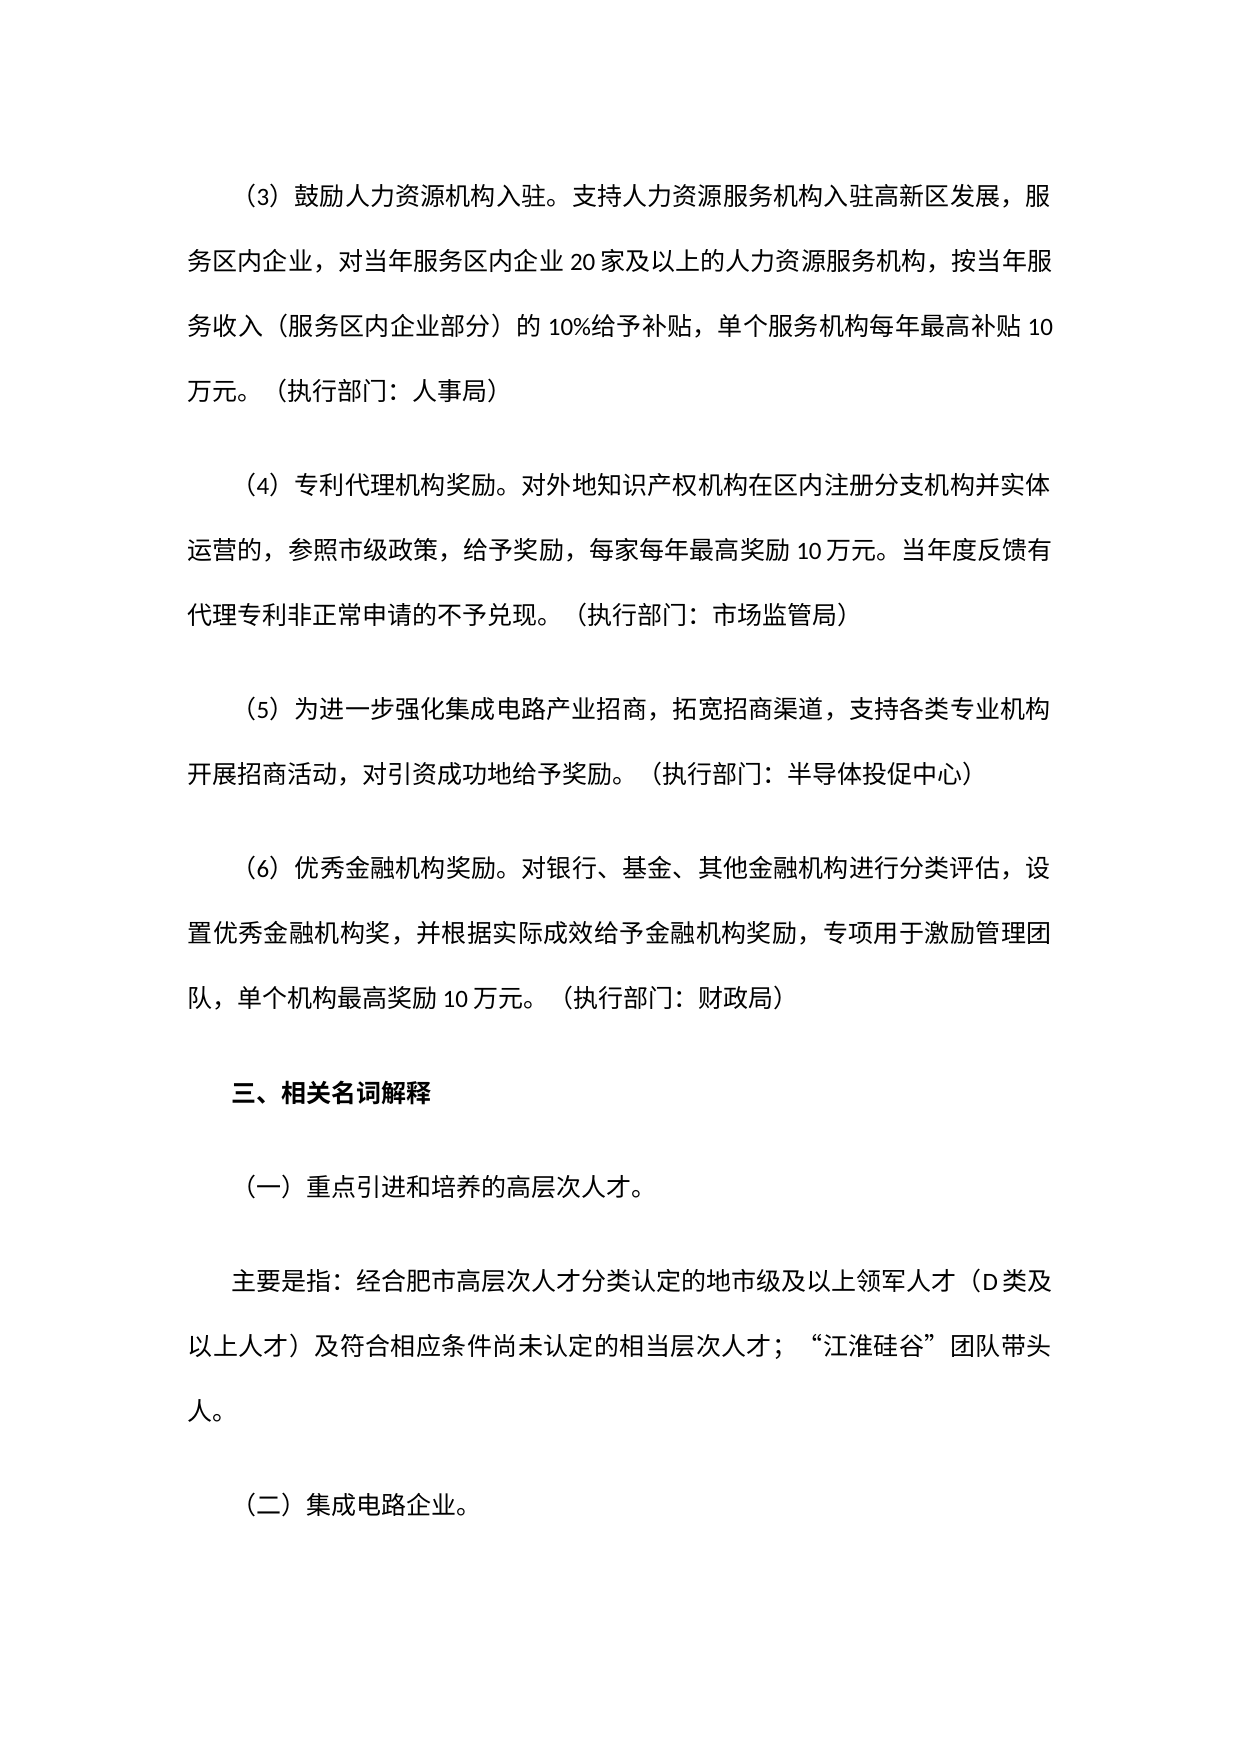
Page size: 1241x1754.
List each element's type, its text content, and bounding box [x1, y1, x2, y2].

text （一）重点引进和培养的高层次人才。 [187, 1153, 1053, 1218]
text 三、相关名词解释 [187, 1059, 1053, 1124]
text （4）专利代理机构奖励。对外地知识产权机构在区内注册分支机构并实体运营的，参照市级政策，给予奖励，每家每年最高奖励10万元。当年度反馈有代理专利非正常申请的不予兑现。（执行部门：市场监管局） [187, 451, 1053, 646]
text （5）为进一步强化集成电路产业招商，拓宽招商渠道，支持各类专业机构开展招商活动，对引资成功地给予奖励。（执行部门：半导体投促中心） [187, 675, 1053, 805]
text （二）集成电路企业。 [187, 1471, 1053, 1536]
text （6）优秀金融机构奖励。对银行、基金、其他金融机构进行分类评估，设置优秀金融机构奖，并根据实际成效给予金融机构奖励，专项用于激励管理团队，单个机构最高奖励10万元。（执行部门：财政局） [187, 834, 1053, 1029]
text （3）鼓励人力资源机构入驻。支持人力资源服务机构入驻高新区发展，服务区内企业，对当年服务区内企业20家及以上的人力资源服务机构，按当年服务收入（服务区内企业部分）的10%给予补贴，单个服务机构每年最高补贴10万元。（执行部门：人事局） [187, 162, 1053, 422]
text 主要是指：经合肥市高层次人才分类认定的地市级及以上领军人才（D类及以上人才）及符合相应条件尚未认定的相当层次人才；“江淮硅谷”团队带头人。 [187, 1247, 1053, 1442]
